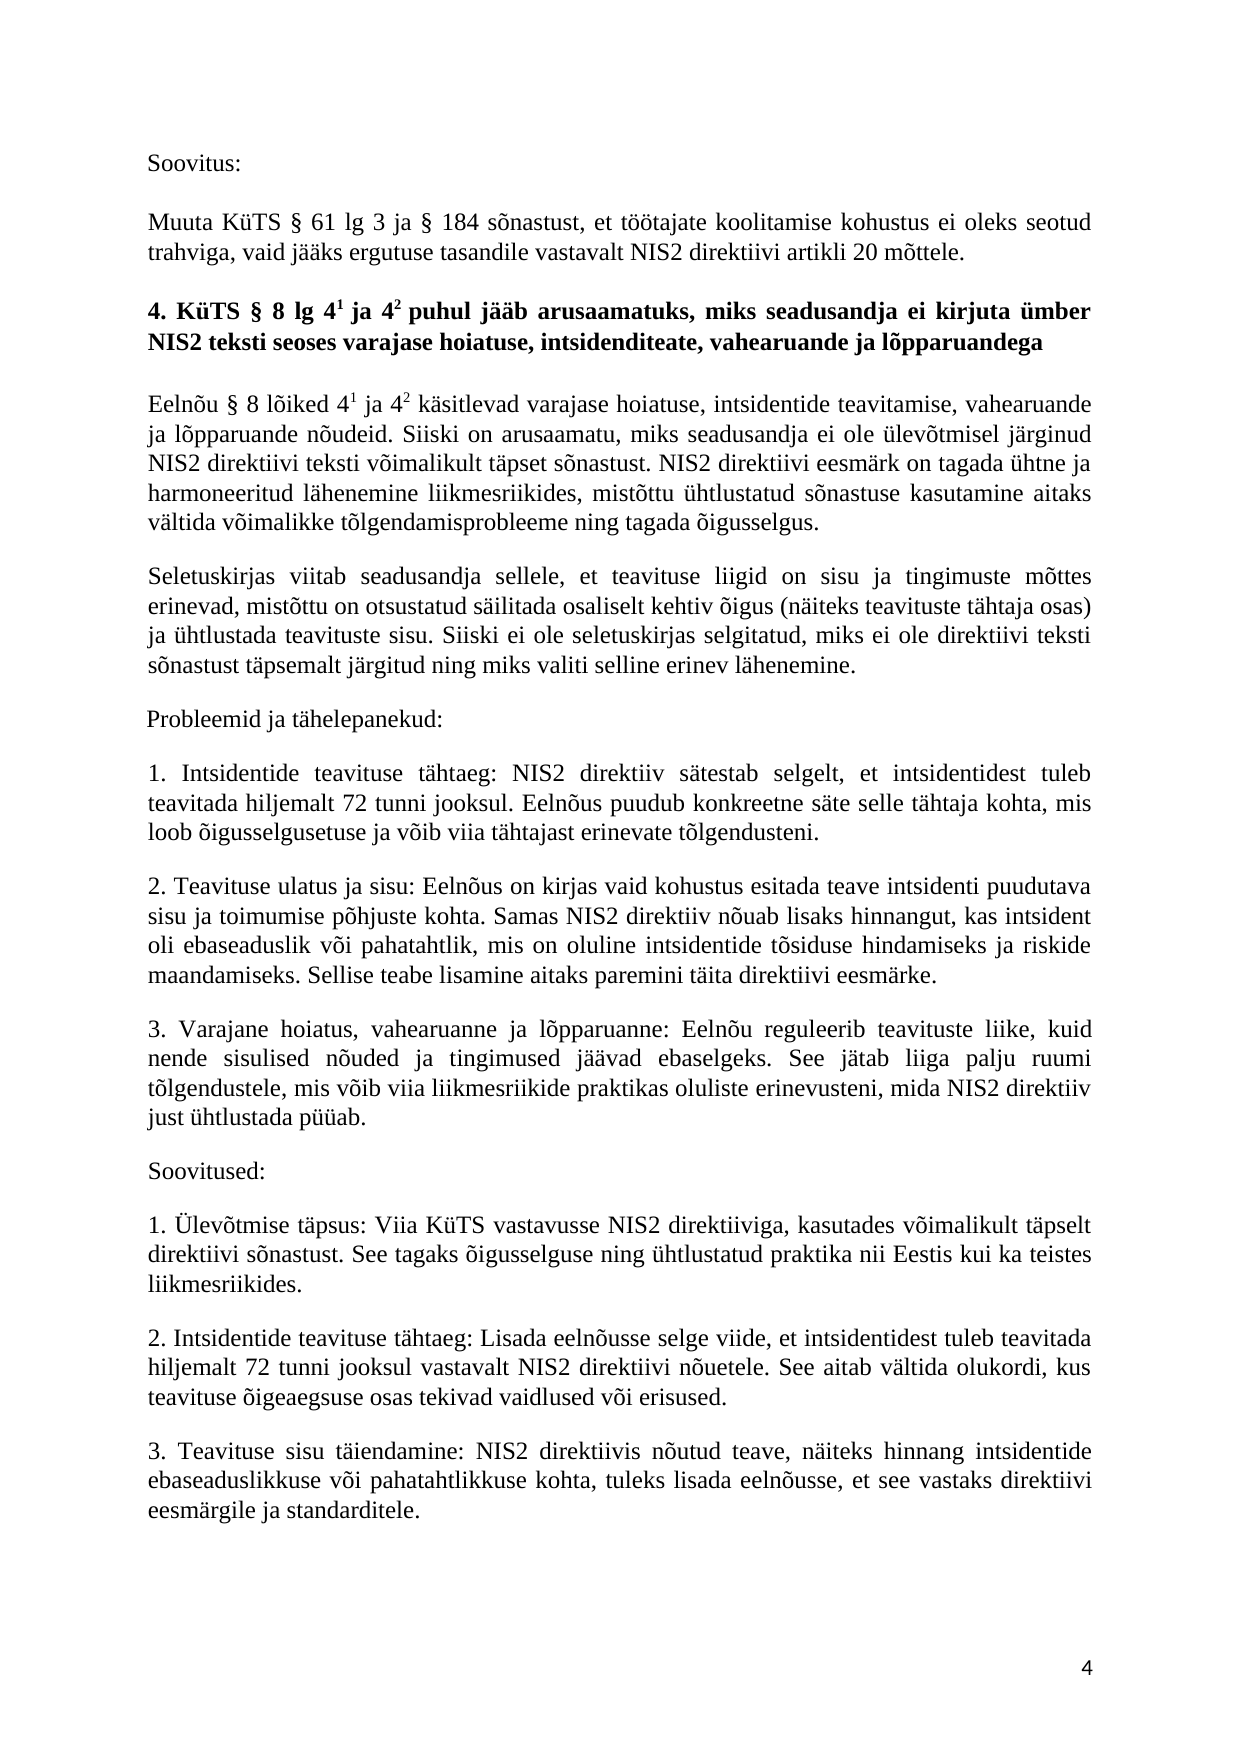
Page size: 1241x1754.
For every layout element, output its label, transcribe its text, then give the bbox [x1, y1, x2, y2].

text 3. Varajane hoiatus, vahearuanne ja lõpparuanne: Eelnõu reguleerib teavituste liike, kuid nende sisulised nõuded ja tingimused jäävad ebaselgeks. See jätab liiga palju ruumi tõlgendustele, mis võib viia liikmesriikide praktikas oluliste erinevusteni, mida NIS2 direktiiv just ühtlustada püüab. [148, 1014, 1093, 1131]
text 1. Ülevõtmise täpsus: Viia KüTS vastavusse NIS2 direktiiviga, kasutades võimalikult täpselt direktiivi sõnastust. See tagaks õigusselguse ning ühtlustatud praktika nii Eestis kui ka teistes liikmesriikides. [148, 1210, 1093, 1298]
text Soovitused: [148, 1156, 1093, 1185]
text 1. Intsidentide teavituse tähtaeg: NIS2 direktiiv sätestab selgelt, et intsidentidest tuleb teavitada hiljemalt 72 tunni jooksul. Eelnõus puudub konkreetne säte selle tähtaja kohta, mis loob õigusselgusetuse ja võib viia tähtajast erinevate tõlgendusteni. [148, 758, 1093, 846]
text 2. Teavituse ulatus ja sisu: Eelnõus on kirjas vaid kohustus esitada teave intsidenti puudutava sisu ja toimumise põhjuste kohta. Samas NIS2 direktiiv nõuab lisaks hinnangut, kas intsident oli ebaseaduslik või pahatahtlik, mis on oluline intsidentide tõsiduse hindamiseks ja riskide maandamiseks. Sellise teabe lisamine aitaks paremini täita direktiivi eesmärke. [148, 871, 1093, 989]
text 4. KüTS § 8 lg 41 ja 42 puhul jääb arusaamatuks, miks seadusandja ei kirjuta ümber NIS2 teksti seoses varajase hoiatuse, intsidenditeate, vahearuande ja lõpparuandega [148, 296, 1093, 356]
text Soovitus: [147, 148, 1093, 176]
text Muuta KüTS § 61 lg 3 ja § 184 sõnastust, et töötajate koolitamise kohustus ei oleks seotud trahviga, vaid jääks ergutuse tasandile vastavalt NIS2 direktiivi artikli 20 mõttele. [148, 207, 1093, 266]
text Seletuskirjas viitab seadusandja sellele, et teavituse liigid on sisu ja tingimuste mõttes erinevad, mistõttu on otsustatud säilitada osaliselt kehtiv õigus (näiteks teavituste tähtaja osas) ja ühtlustada teavituste sisu. Siiski ei ole seletuskirjas selgitatud, miks ei ole direktiivi teksti sõnastust täpsemalt järgitud ning miks valiti selline erinev lähenemine. [148, 561, 1093, 679]
text 3. Teavituse sisu täiendamine: NIS2 direktiivis nõutud teave, näiteks hinnang intsidentide ebaseaduslikkuse või pahatahtlikkuse kohta, tuleks lisada eelnõusse, et see vastaks direktiivi eesmärgile ja standarditele. [148, 1436, 1093, 1524]
text 2. Intsidentide teavituse tähtaeg: Lisada eelnõusse selge viide, et intsidentidest tuleb teavitada hiljemalt 72 tunni jooksul vastavalt NIS2 direktiivi nõuetele. See aitab vältida olukordi, kus teavituse õigeaegsuse osas tekivad vaidlused või erisused. [148, 1323, 1093, 1411]
text Probleemid ja tähelepanekud: [146, 704, 1093, 732]
text Eelnõu § 8 lõiked 41 ja 42 käsitlevad varajase hoiatuse, intsidentide teavitamise, vahearuande ja lõpparuande nõudeid. Siiski on arusaamatu, miks seadusandja ei ole ülevõtmisel järginud NIS2 direktiivi teksti võimalikult täpset sõnastust. NIS2 direktiivi eesmärk on tagada ühtne ja harmoneeritud lähenemine liikmesriikides, mistõttu ühtlustatud sõnastuse kasutamine aitaks vältida võimalikke tõlgendamisprobleeme ning tagada õigusselgus. [148, 389, 1093, 536]
